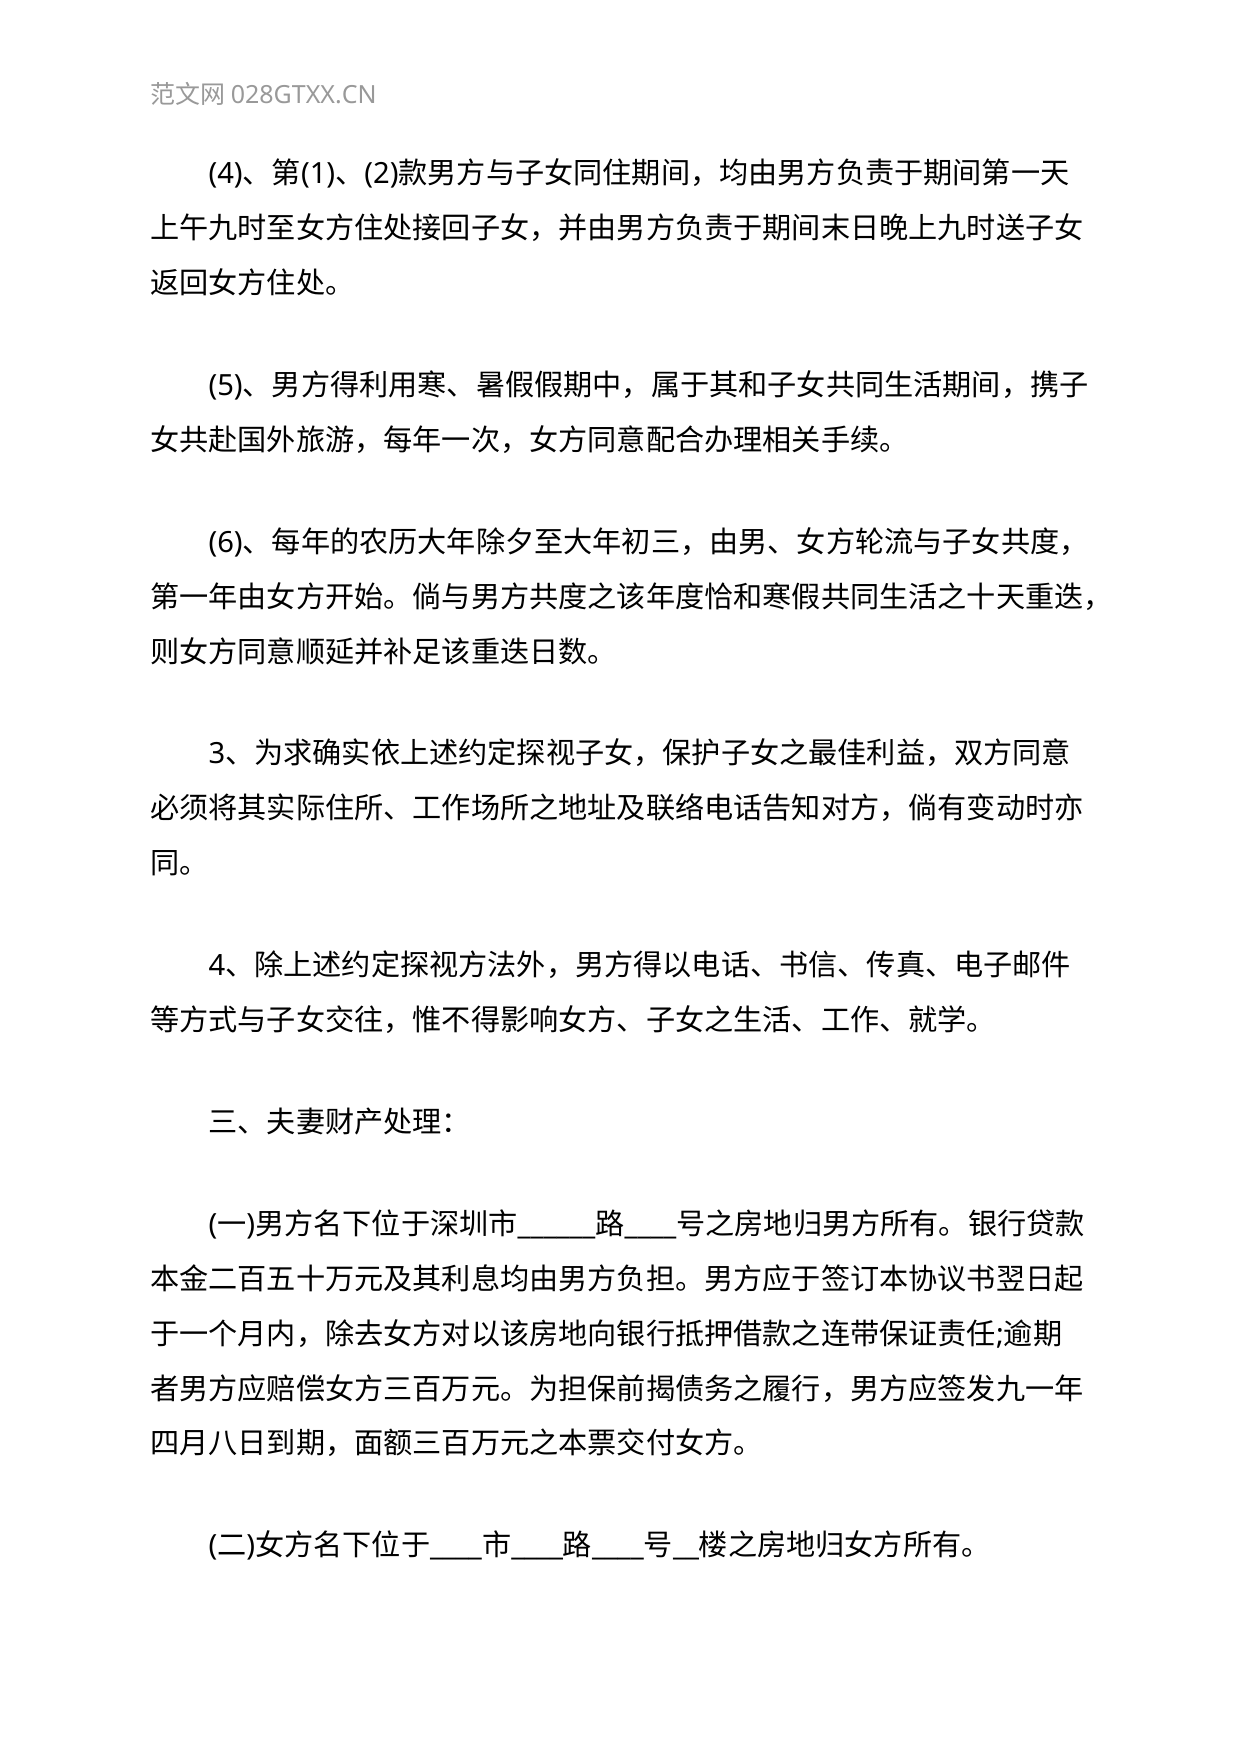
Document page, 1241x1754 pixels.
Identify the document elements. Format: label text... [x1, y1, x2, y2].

text 3、为求确实依上述约定探视子女，保护子女之最佳利益，双方同意必须将其实际住所、工作场所之地址及联络电话告知对方，倘有变动时亦同。 [150, 730, 1090, 882]
text (6)、每年的农历大年除夕至大年初三，由男、女方轮流与子女共度，第一年由女方开始。倘与男方共度之该年度恰和寒假共同生活之十天重迭，则女方同意顺延并补足该重迭日数。 [150, 518, 1090, 671]
text (一)男方名下位于深圳市______路____号之房地归男方所有。银行贷款本金二百五十万元及其利息均由男方负担。男方应于签订本协议书翌日起于一个月内，除去女方对以该房地向银行抵押借款之连带保证责任;逾期者男方应赔偿女方三百万元。为担保前揭债务之履行，男方应签发九一年四月八日到期，面额三百万元之本票交付女方。 [150, 1200, 1090, 1462]
text 4、除上述约定探视方法外，男方得以电话、书信、传真、电子邮件等方式与子女交往，惟不得影响女方、子女之生活、工作、就学。 [150, 942, 1090, 1039]
text (二)女方名下位于____市____路____号__楼之房地归女方所有。 [150, 1522, 1090, 1564]
text 三、夫妻财产处理： [150, 1098, 1090, 1141]
text (4)、第(1)、(2)款男方与子女同住期间，均由男方负责于期间第一天上午九时至女方住处接回子女，并由男方负责于期间末日晚上九时送子女返回女方住处。 [150, 150, 1090, 302]
text (5)、男方得利用寒、暑假假期中，属于其和子女共同生活期间，携子女共赴国外旅游，每年一次，女方同意配合办理相关手续。 [150, 362, 1090, 459]
